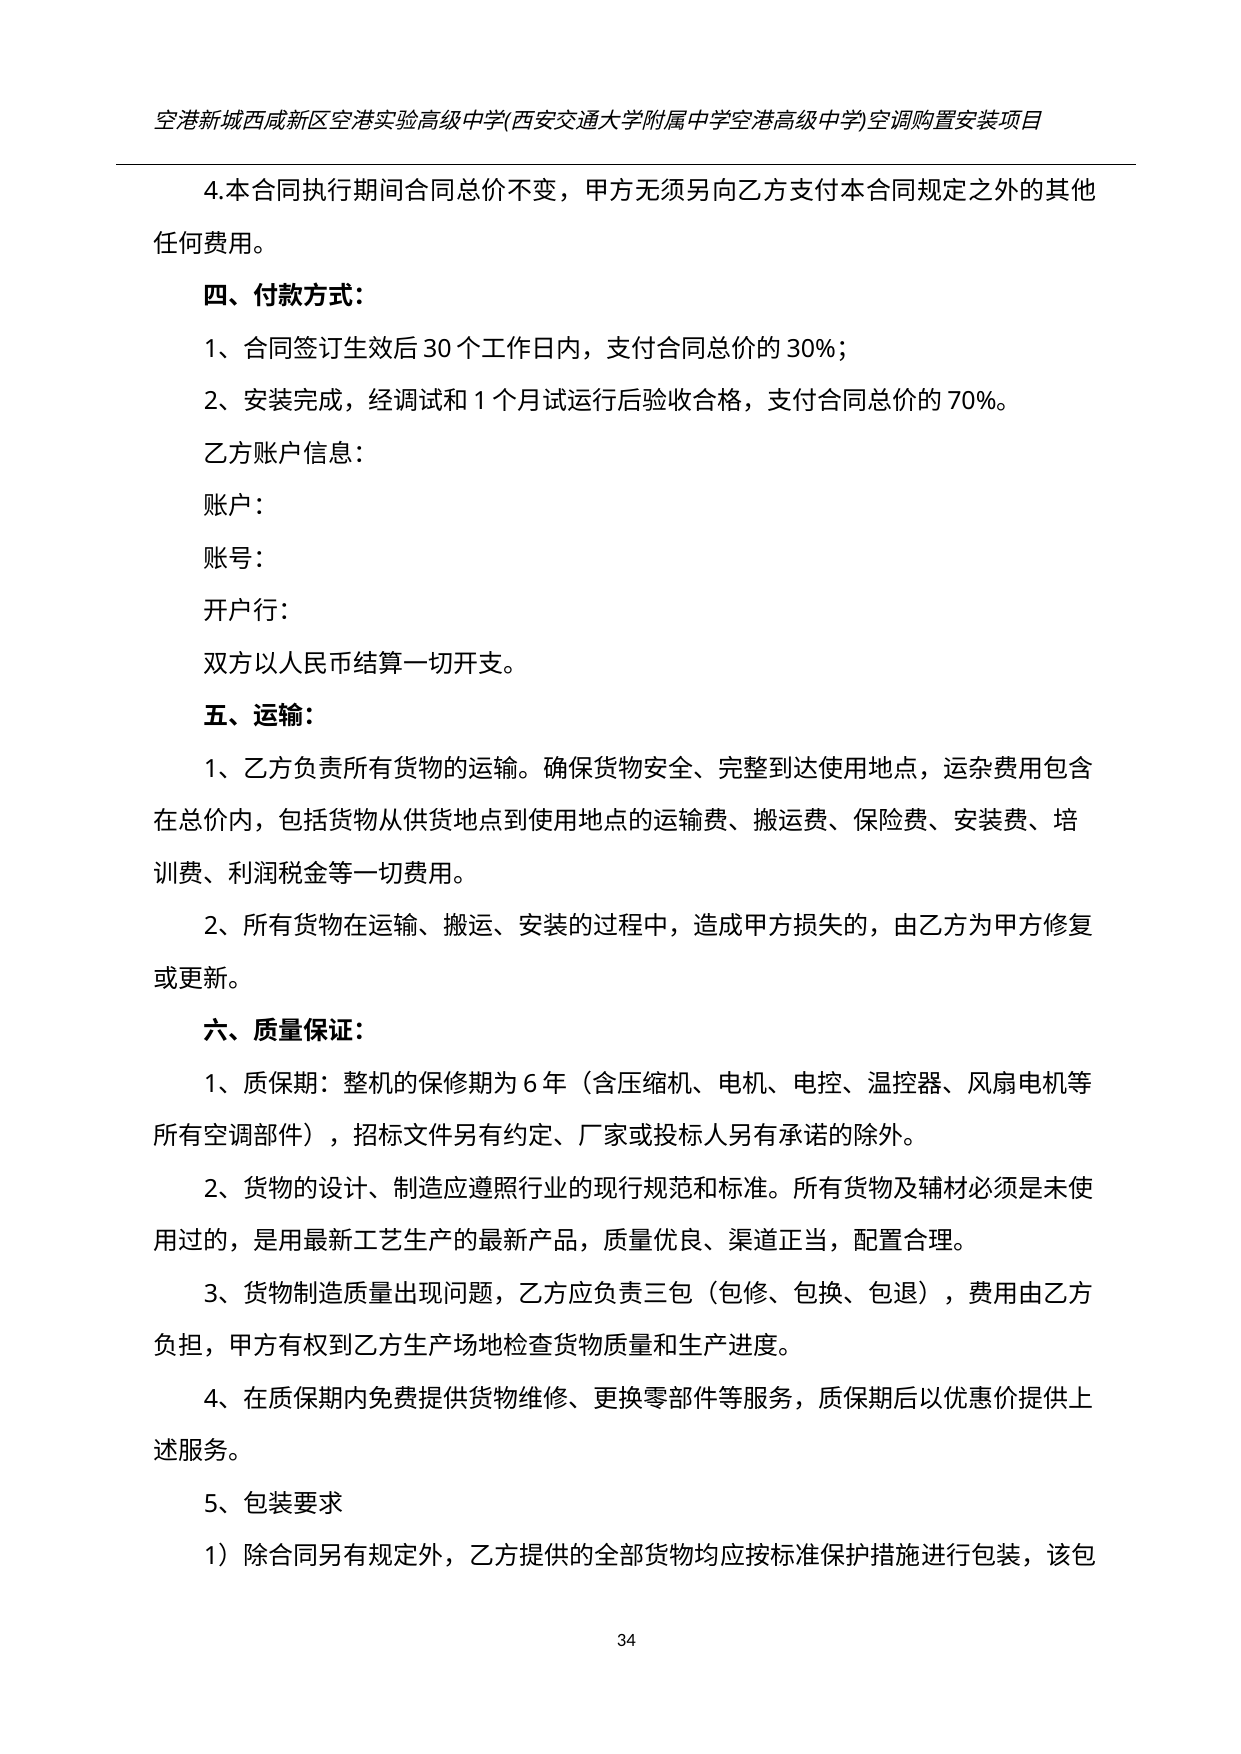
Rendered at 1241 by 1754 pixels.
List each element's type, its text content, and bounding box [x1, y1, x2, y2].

text 2、货物的设计、制造应遵照行业的现行规范和标准。所有货物及辅材必须是未使用过的，是用最新工艺生产的最新产品，质量优良、渠道正当，配置合理。 [153, 1168, 1098, 1257]
text 账号： [153, 538, 1098, 574]
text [153, 1536, 1098, 1572]
text 2、所有货物在运输、搬运、安装的过程中，造成甲方损失的，由乙方为甲方修复或更新。 [153, 906, 1098, 994]
text 开户行： [153, 591, 1098, 627]
text 双方以人民币结算一切开支。 [153, 643, 1098, 679]
text 六、质量保证： [153, 1011, 1098, 1047]
text 四、付款方式： [153, 276, 1098, 312]
text 3、货物制造质量出现问题，乙方应负责三包（包修、包换、包退），费用由乙方负担，甲方有权到乙方生产场地检查货物质量和生产进度。 [153, 1273, 1098, 1362]
text 4.本合同执行期间合同总价不变，甲方无须另向乙方支付本合同规定之外的其他任何费用。 [153, 171, 1098, 259]
text 1、质保期：整机的保修期为6年（含压缩机、电机、电控、温控器、风扇电机等所有空调部件），招标文件另有约定、厂家或投标人另有承诺的除外。 [153, 1063, 1098, 1152]
text 4、在质保期内免费提供货物维修、更换零部件等服务，质保期后以优惠价提供上述服务。 [153, 1378, 1098, 1467]
text 5、包装要求 [153, 1483, 1098, 1519]
text 五、运输： [153, 696, 1098, 732]
text 1、合同签订生效后30个工作日内，支付合同总价的30%； [153, 328, 1098, 364]
text 1、乙方负责所有货物的运输。确保货物安全、完整到达使用地点，运杂费用包含在总价内，包括货物从供货地点到使用地点的运输费、搬运费、保险费、安装费、培训费、利润税金等一切费用。 [153, 748, 1098, 889]
text 2、安装完成，经调试和1个月试运行后验收合格，支付合同总价的70%。 [153, 381, 1098, 417]
text 账户： [153, 486, 1098, 522]
text 乙方账户信息： [153, 433, 1098, 469]
